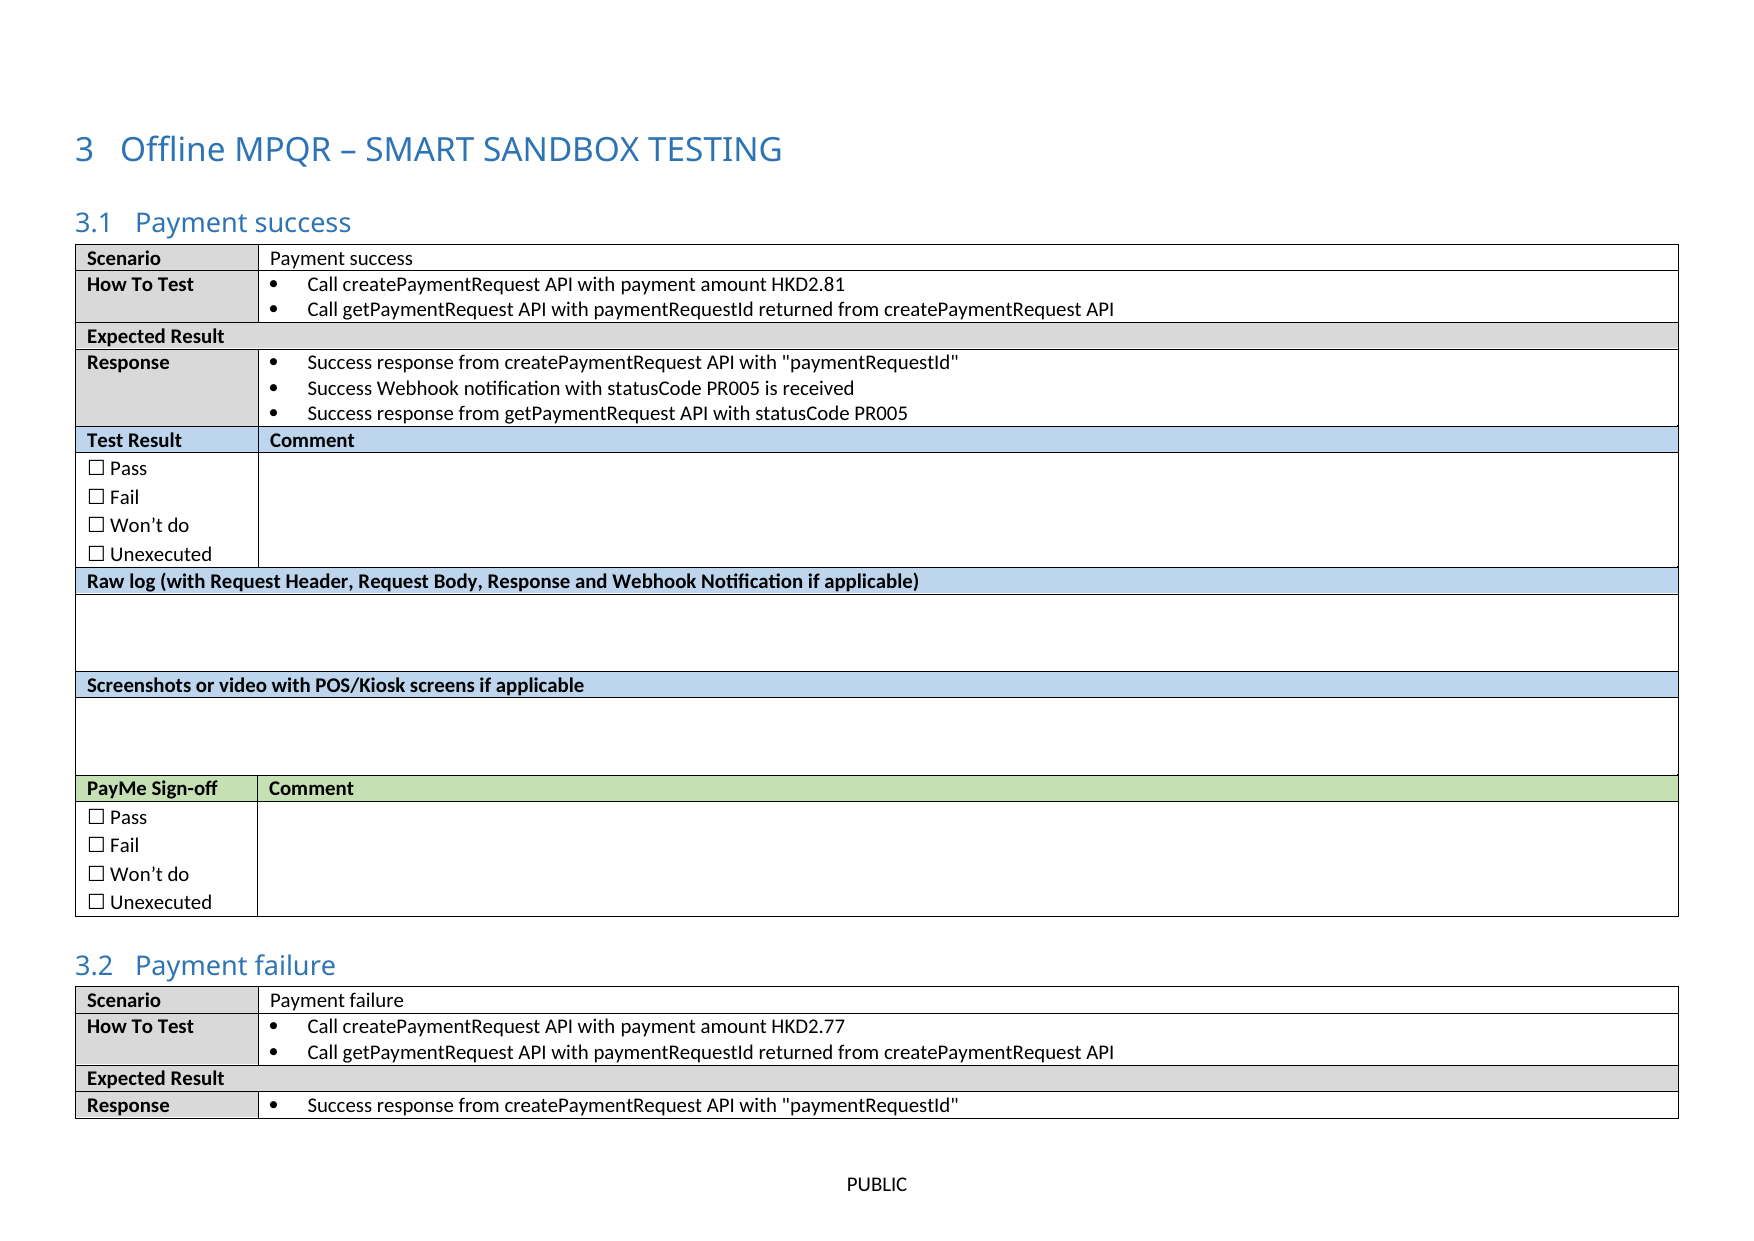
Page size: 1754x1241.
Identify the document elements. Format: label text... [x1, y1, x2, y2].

table_cell Raw log (with Request Header, Request Body, Response and Webhook Notification if applicable) [76, 568, 1678, 593]
subtitle Payment success [75, 204, 1679, 241]
table_cell Response [76, 350, 258, 426]
table_cell Expected Result [76, 1066, 1678, 1091]
subtitle Offline MPQR – SMART SANDBOX TESTING [75, 125, 1679, 171]
table_cell Success response from createPaymentRequest API with "paymentRequestId" Success Webhook notification with statusCode PR005 is received Success response from getPaymentRequest API with statusCode PR005 [259, 350, 1678, 426]
table_cell Comment [259, 427, 1678, 452]
table_header Scenario [76, 987, 258, 1013]
subtitle Payment failure [75, 946, 1679, 983]
table_header Scenario [76, 245, 258, 270]
table_cell Call createPaymentRequest API with payment amount HKD2.77 Call getPaymentRequest API with paymentRequestId returned from createPaymentRequest API [259, 1014, 1678, 1064]
table_cell Response [76, 1092, 258, 1117]
table_cell How To Test [76, 271, 258, 322]
table_cell Expected Result [76, 323, 1678, 348]
table_cell PayMe Sign-off [76, 776, 257, 801]
table_cell [259, 453, 1678, 567]
table_cell Screenshots or video with POS/Kiosk screens if applicable [76, 672, 1678, 697]
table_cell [259, 1092, 1678, 1117]
table_cell Call createPaymentRequest API with payment amount HKD2.81 Call getPaymentRequest API with paymentRequestId returned from createPaymentRequest API [259, 271, 1678, 322]
table_cell How To Test [76, 1014, 258, 1064]
table_header Payment success [259, 245, 1678, 270]
table_cell [76, 698, 1678, 774]
table_cell [76, 595, 1678, 671]
table_cell Pass Fail Won’t do Unexecuted [76, 802, 257, 916]
table_cell Comment [258, 776, 1678, 801]
table_header Payment failure [259, 987, 1678, 1013]
table_cell [258, 802, 1678, 916]
table_cell Pass Fail Won’t do Unexecuted [76, 453, 258, 567]
table_cell Test Result [76, 427, 258, 452]
